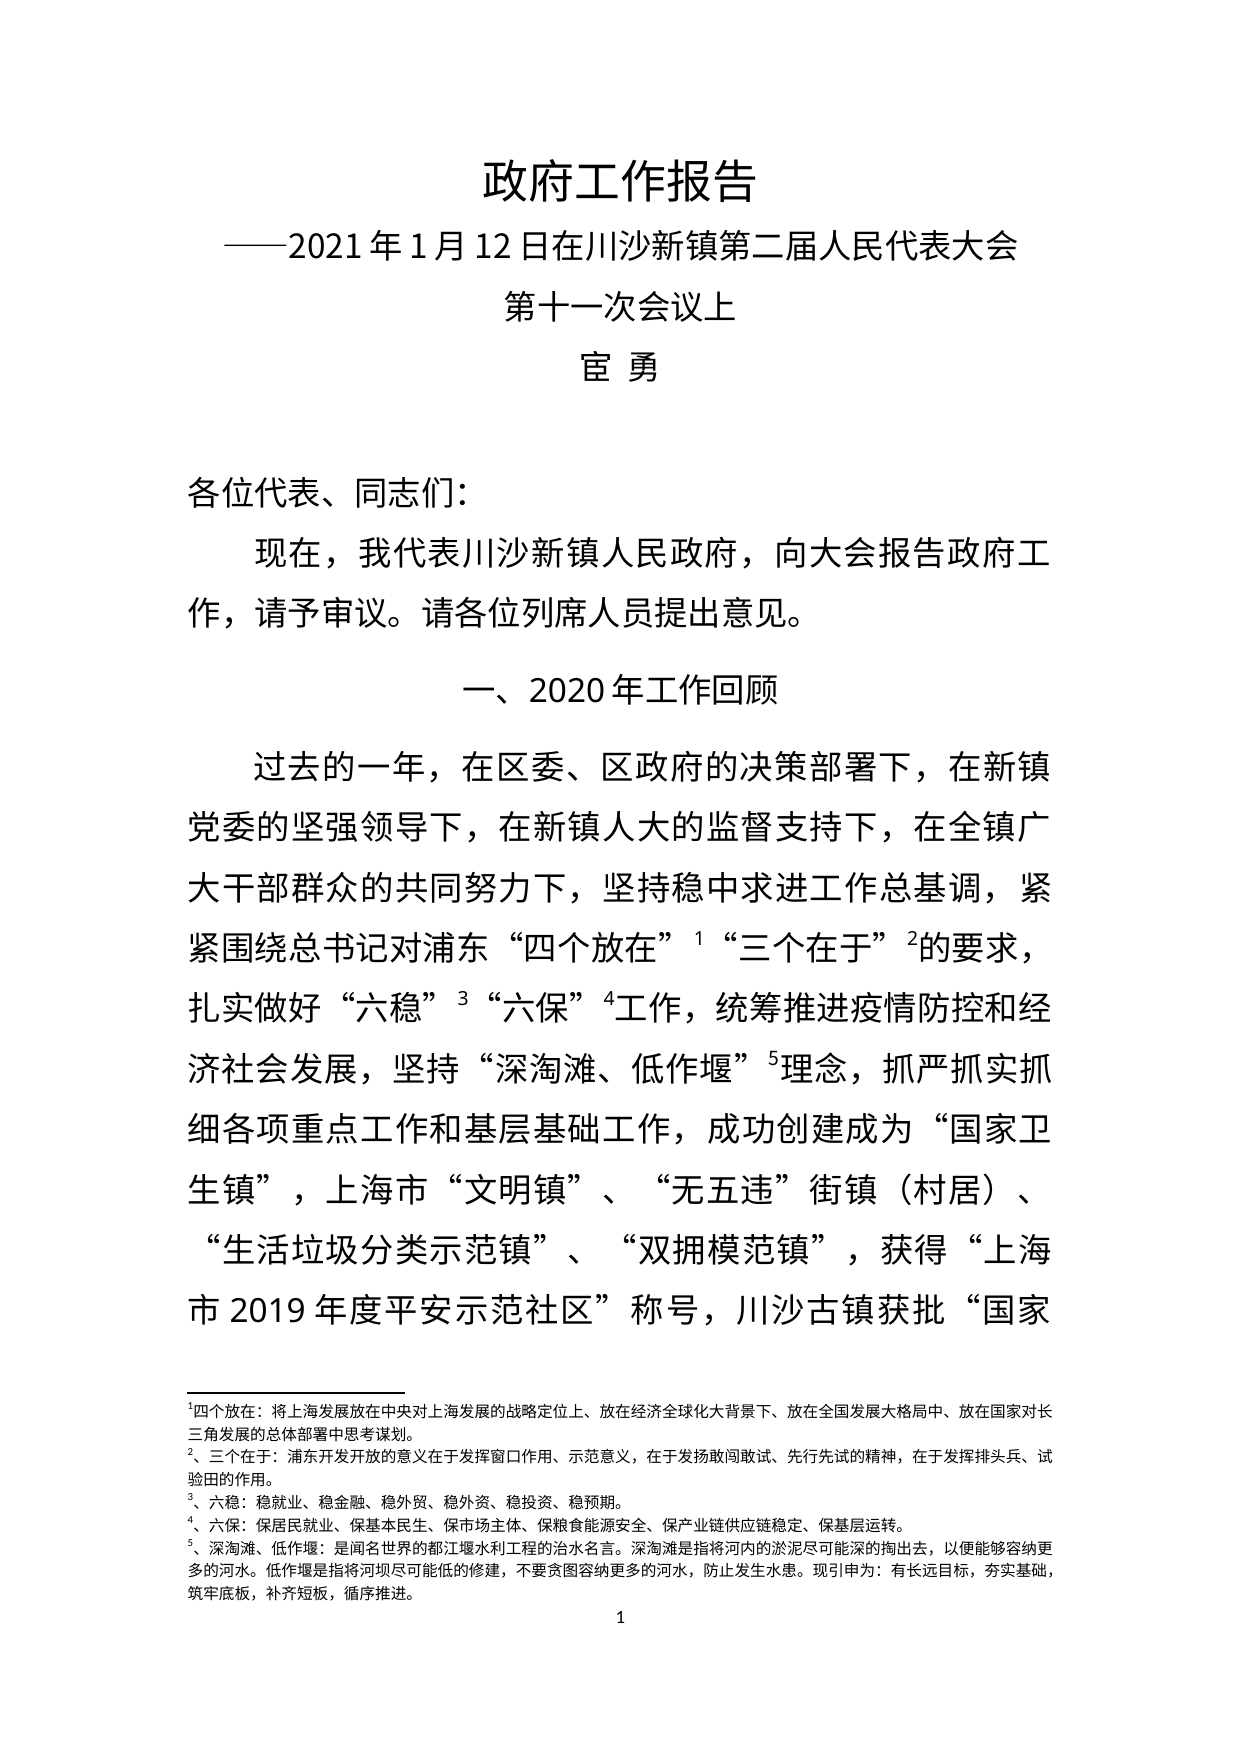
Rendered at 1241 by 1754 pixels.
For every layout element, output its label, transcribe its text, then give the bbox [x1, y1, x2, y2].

text 一、2020年工作回顾 [187, 654, 1053, 714]
text 第十一次会议上 [187, 271, 1053, 331]
text 各位代表、同志们： [187, 457, 1053, 517]
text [187, 731, 1053, 1335]
text ——2021年1月12日在川沙新镇第二届人民代表大会 [187, 210, 1053, 271]
text 政府工作报告 [187, 150, 1053, 210]
text 现在，我代表川沙新镇人民政府，向大会报告政府工作，请予审议。请各位列席人员提出意见。 [187, 517, 1053, 638]
text 宦 勇 [187, 331, 1053, 392]
